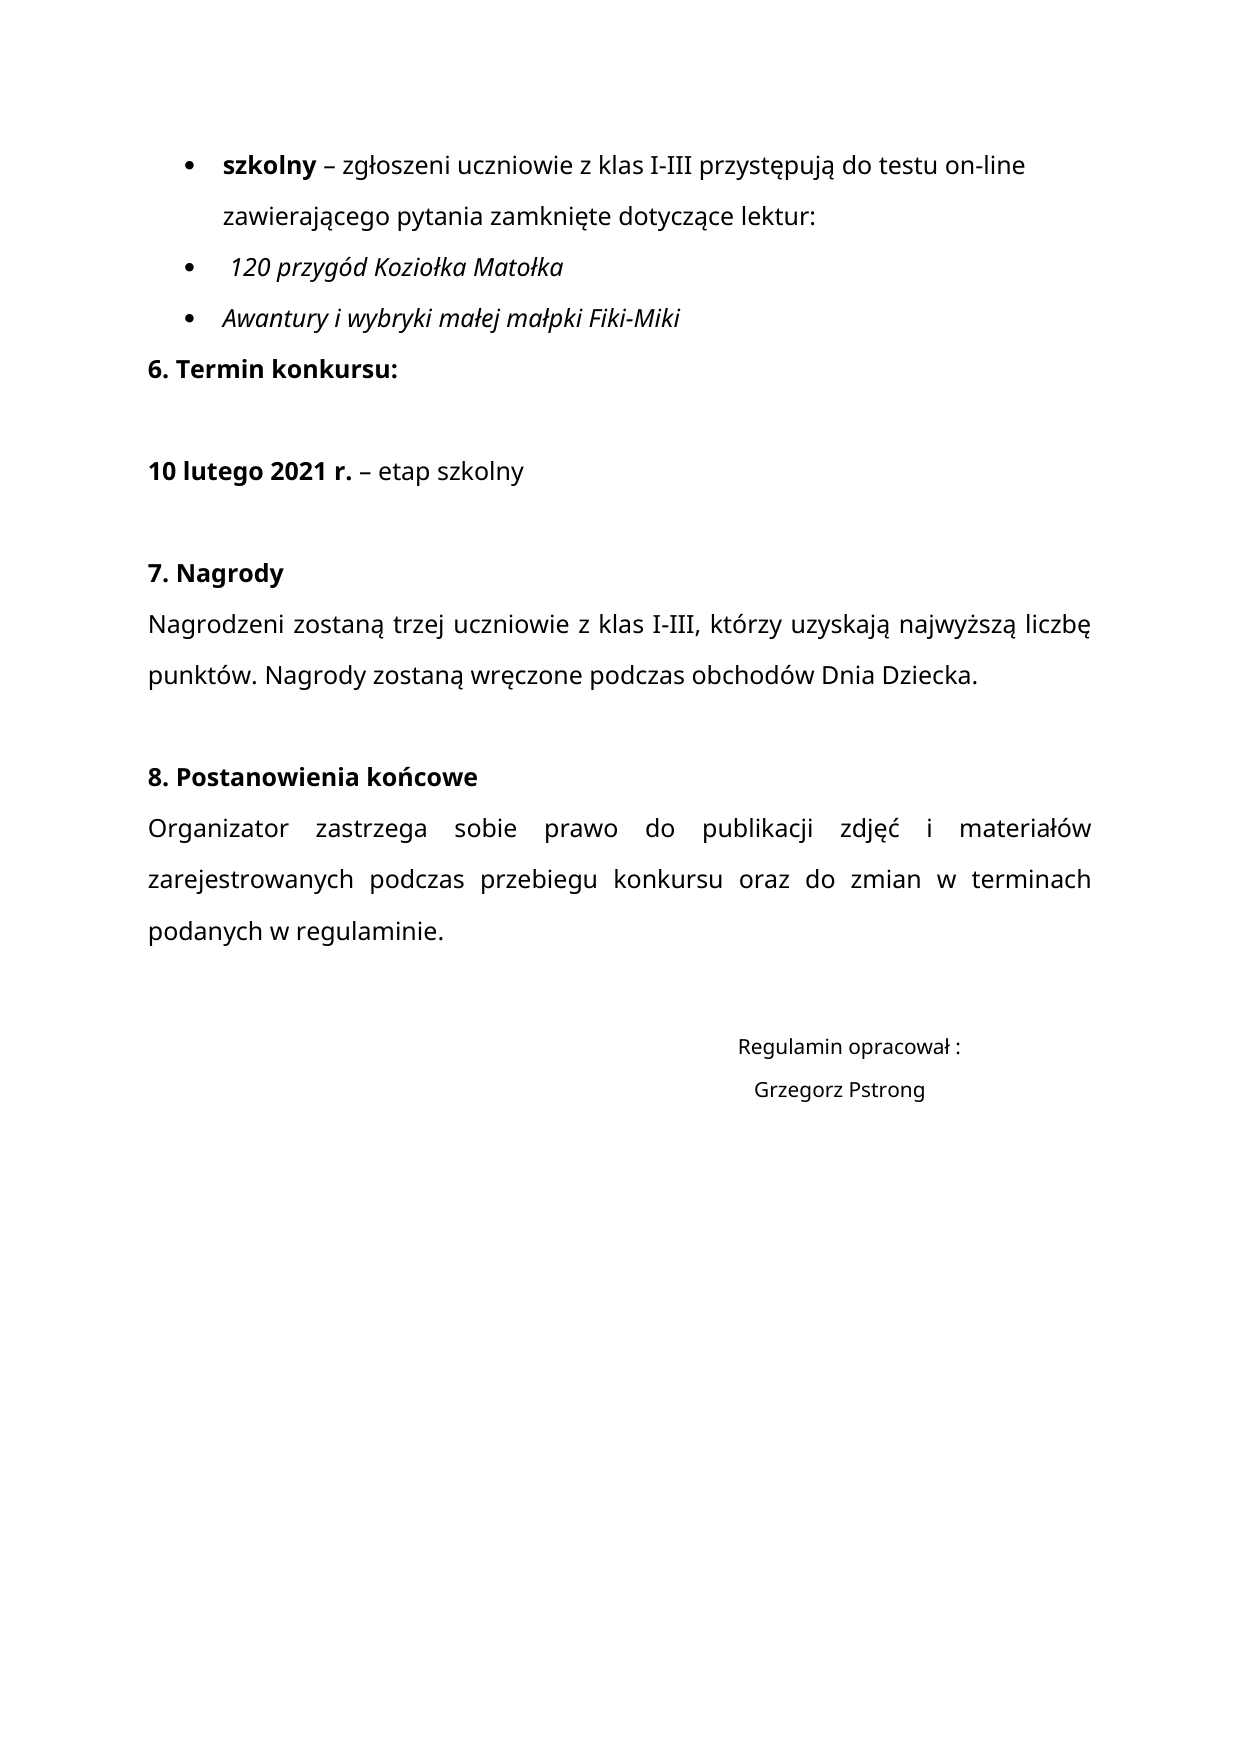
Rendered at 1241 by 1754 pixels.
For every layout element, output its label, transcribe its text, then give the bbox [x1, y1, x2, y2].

text 7. Nagrody [148, 556, 1093, 590]
text 8. Postanowienia końcowe [148, 760, 1093, 794]
list szkolny – zgłoszeni uczniowie z klas I-III przystępują do testu on-line zawierającego pytania zamknięte dotyczące lektur: [185, 148, 1093, 233]
text 6. Termin konkursu: [148, 352, 1093, 386]
text Regulamin opracował : [664, 1032, 1093, 1061]
text 10 lutego 2021 r. – etap szkolny [148, 454, 1093, 488]
text Nagrodzeni zostaną trzej uczniowie z klas I-III, którzy uzyskają najwyższą liczbę punktów. Nagrody zostaną wręczone podczas obchodów Dnia Dziecka. [148, 607, 1093, 692]
text Organizator zastrzega sobie prawo do publikacji zdjęć i materiałów zarejestrowanych podczas przebiegu konkursu oraz do zmian w terminach podanych w regulaminie. [148, 811, 1093, 947]
text Grzegorz Pstrong [664, 1075, 1093, 1103]
list 120 przygód Koziołka Matołka [185, 250, 1093, 284]
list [185, 301, 1093, 335]
